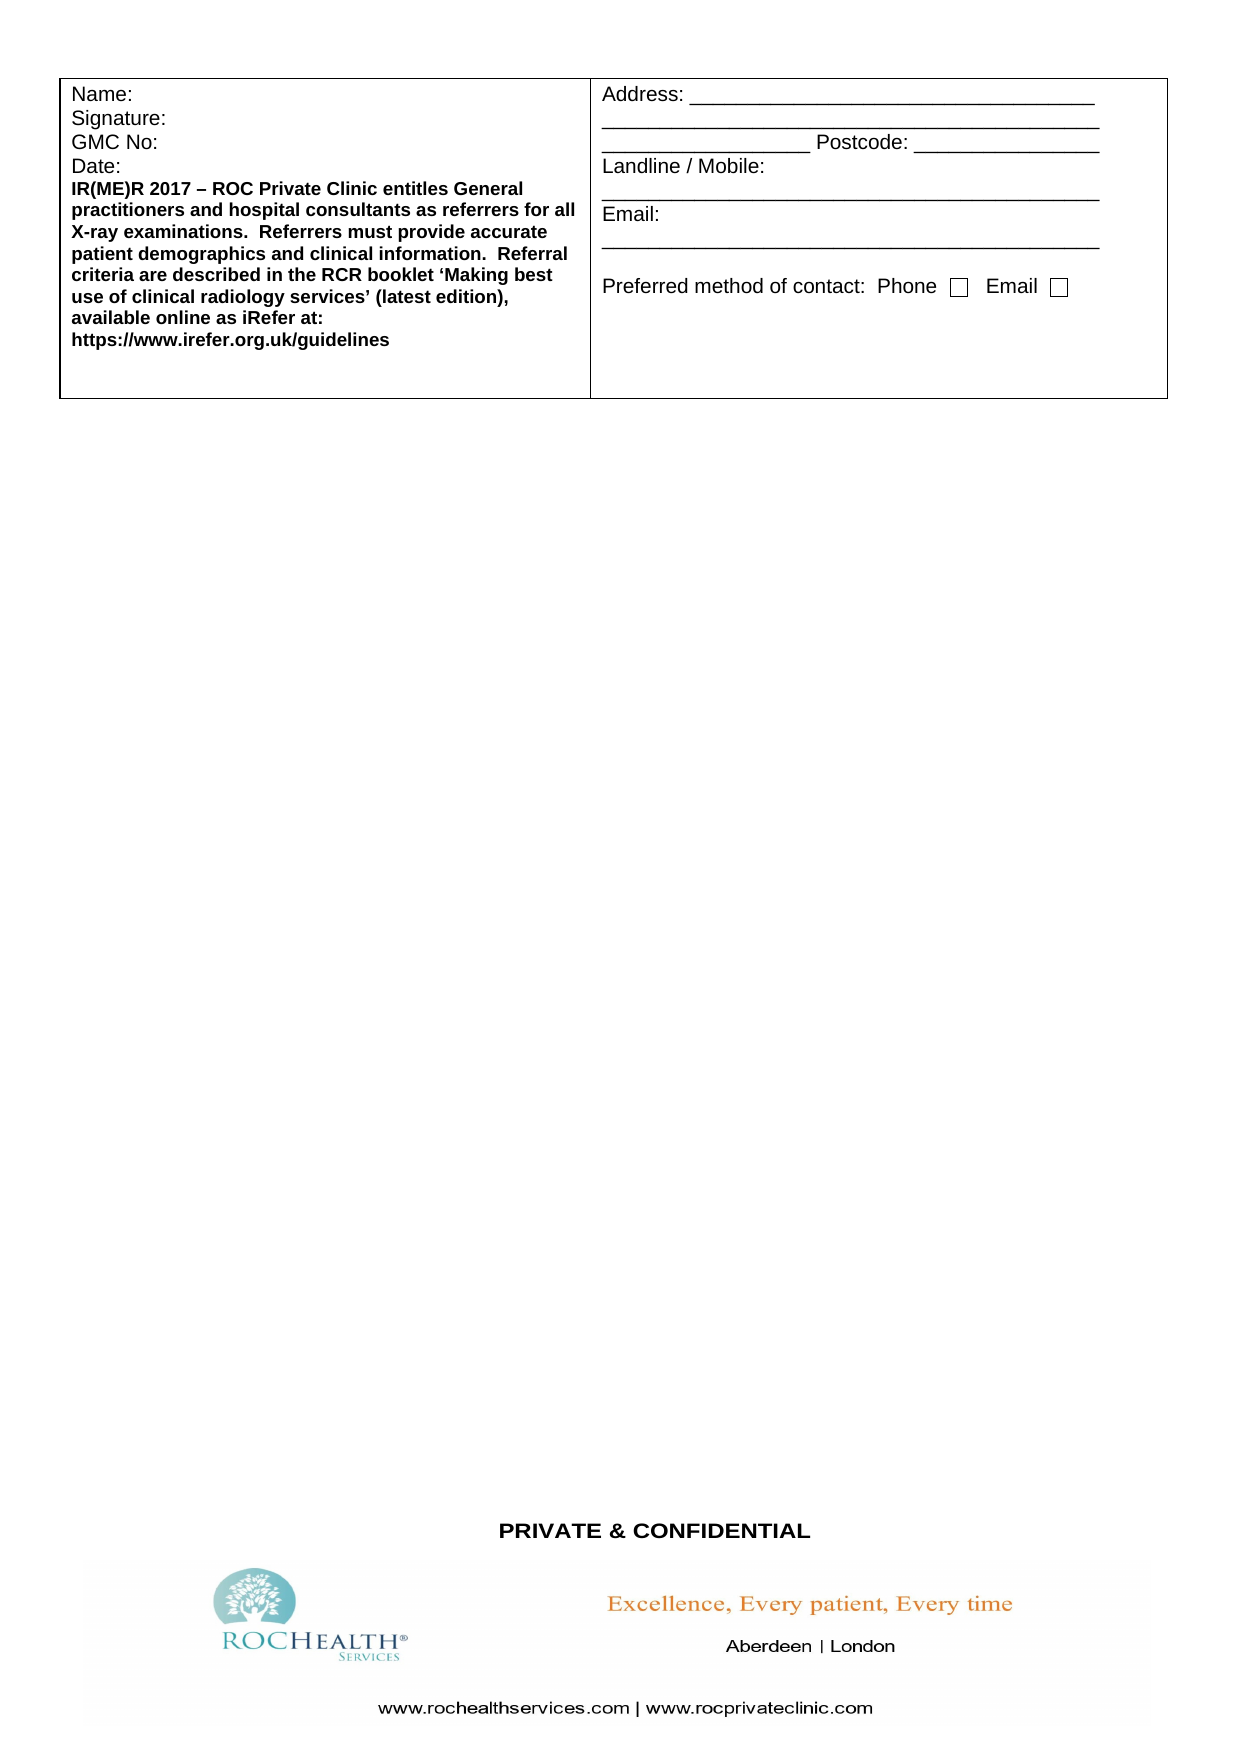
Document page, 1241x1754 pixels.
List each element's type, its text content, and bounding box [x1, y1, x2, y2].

table_cell Name: Signature: GMC No: Date: IR(ME)R 2017 – ROC Private Clinic entitles General practitioners and hospital consultants as referrers for all X-ray examinations. Referrers must provide accurate patient demographics and clinical information. Referral criteria are described in the RCR booklet ‘Making best use of clinical radiology services’ (latest edition), available online as iRefer at: https://www.irefer.org.uk/guidelines [61, 79, 590, 398]
table_cell Address: ___________________________________ ___________________________________________ __________________ Postcode: ________________ Landline / Mobile: ___________________________________________ Email: ___________________________________________ Preferred method of contact: Phone Email [591, 79, 1167, 398]
picture [82, 1560, 1152, 1726]
